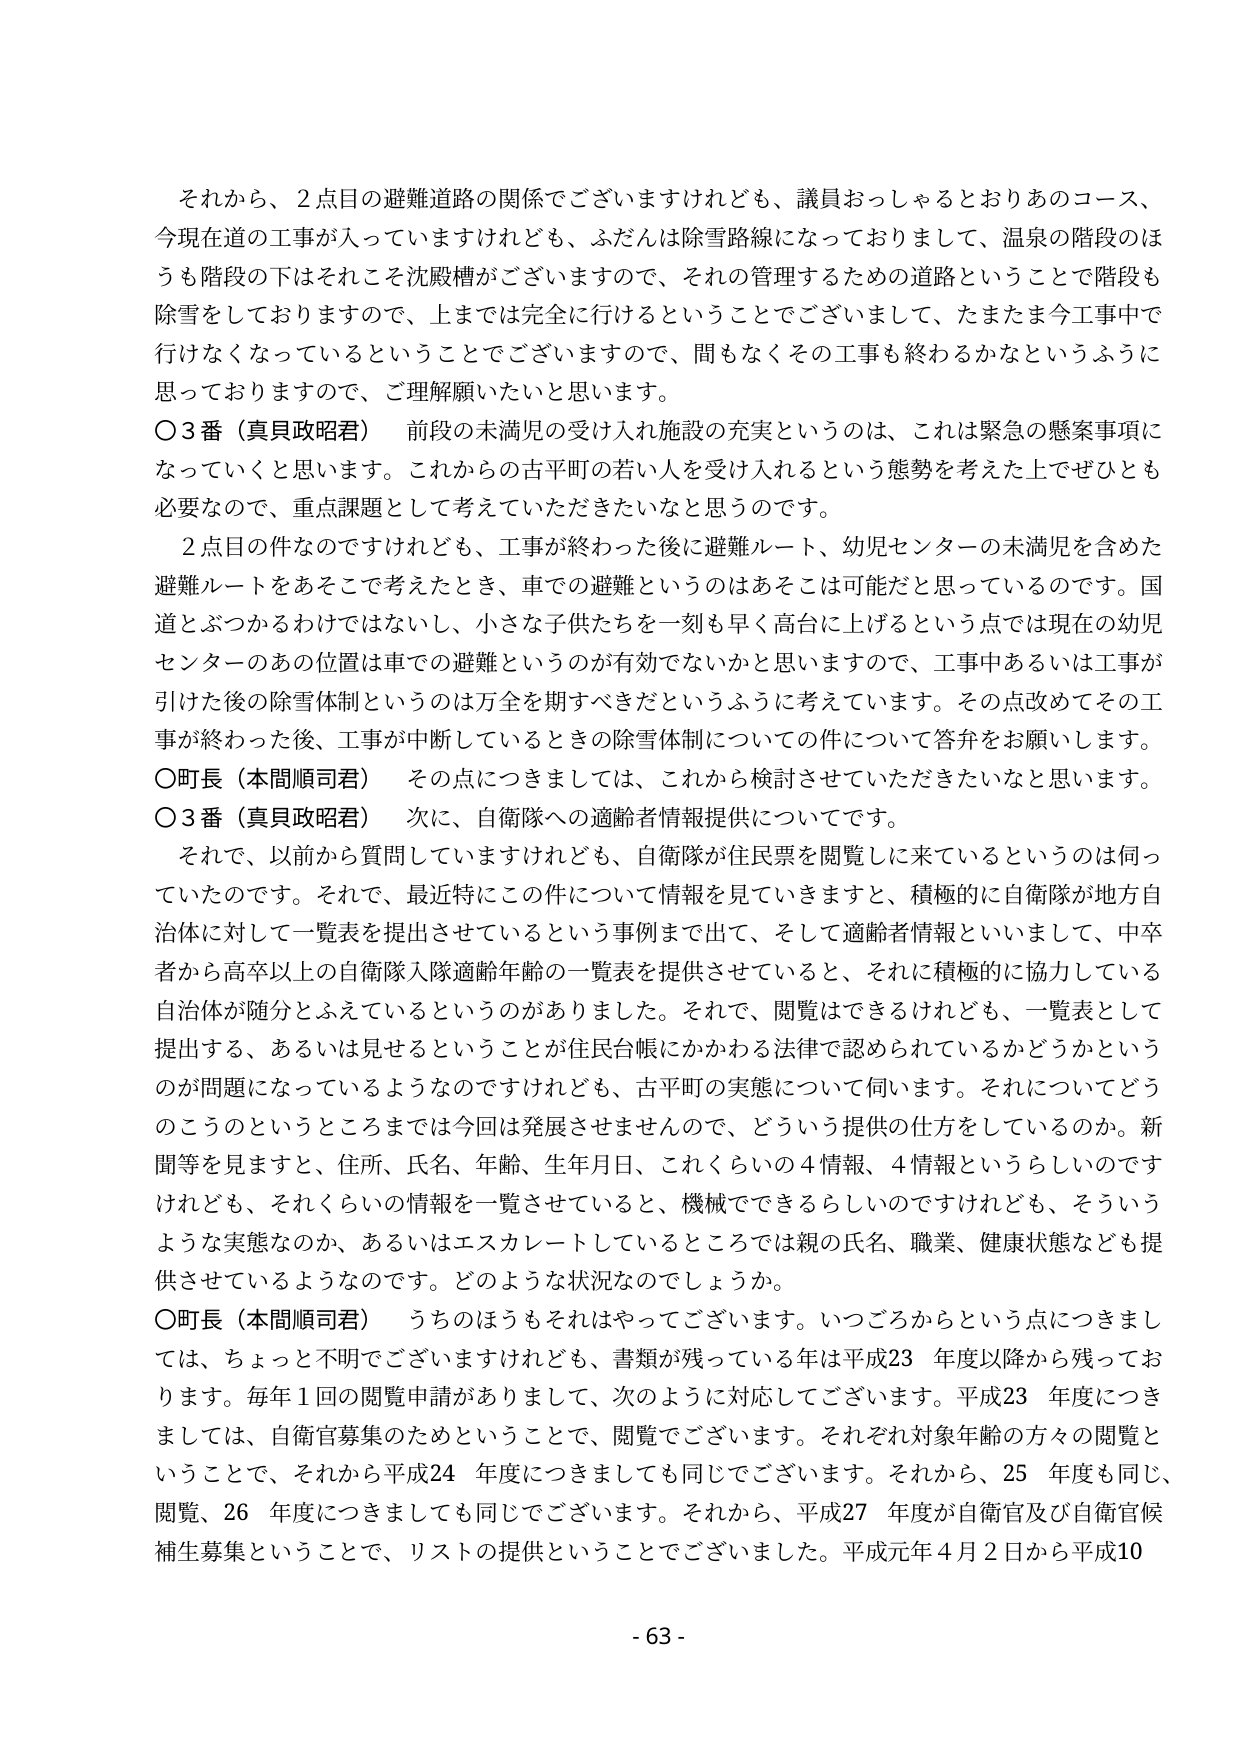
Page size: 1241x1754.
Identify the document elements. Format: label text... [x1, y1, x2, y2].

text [154, 1299, 1163, 1570]
text ２点目の件なのですけれども、工事が終わった後に避難ルート、幼児センターの未満児を含めた避難ルートをあそこで考えたとき、車での避難というのはあそこは可能だと思っているのです。国道とぶつかるわけではないし、小さな子供たちを一刻も早く高台に上げるという点では現在の幼児センターのあの位置は車での避難というのが有効でないかと思いますので、工事中あるいは工事が引けた後の除雪体制というのは万全を期すべきだというふうに考えています。その点改めてその工事が終わった後、工事が中断しているときの除雪体制についての件について答弁をお願いします。 [154, 526, 1163, 758]
text 〇３番（真貝政昭君） 次に、自衛隊への適齢者情報提供についてです。 [154, 797, 1163, 835]
text 〇町長（本間順司君） その点につきましては、これから検討させていただきたいなと思います。 [154, 758, 1163, 797]
text それから、２点目の避難道路の関係でございますけれども、議員おっしゃるとおりあのコース、今現在道の工事が入っていますけれども、ふだんは除雪路線になっておりまして、温泉の階段のほうも階段の下はそれこそ沈殿槽がございますので、それの管理するための道路ということで階段も除雪をしておりますので、上までは完全に行けるということでございまして、たまたま今工事中で行けなくなっているということでございますので、間もなくその工事も終わるかなというふうに思っておりますので、ご理解願いたいと思います。 [154, 178, 1163, 410]
text 〇３番（真貝政昭君） 前段の未満児の受け入れ施設の充実というのは、これは緊急の懸案事項になっていくと思います。これからの古平町の若い人を受け入れるという態勢を考えた上でぜひとも必要なので、重点課題として考えていただきたいなと思うのです。 [154, 410, 1163, 526]
text それで、以前から質問していますけれども、自衛隊が住民票を閲覧しに来ているというのは伺っていたのです。それで、最近特にこの件について情報を見ていきますと、積極的に自衛隊が地方自治体に対して一覧表を提出させているという事例まで出て、そして適齢者情報といいまして、中卒者から高卒以上の自衛隊入隊適齢年齢の一覧表を提供させていると、それに積極的に協力している自治体が随分とふえているというのがありました。それで、閲覧はできるけれども、一覧表として提出する、あるいは見せるということが住民台帳にかかわる法律で認められているかどうかというのが問題になっているようなのですけれども、古平町の実態について伺います。それについてどうのこうのというところまでは今回は発展させませんので、どういう提供の仕方をしているのか。新聞等を見ますと、住所、氏名、年齢、生年月日、これくらいの４情報、４情報というらしいのですけれども、それくらいの情報を一覧させていると、機械でできるらしいのですけれども、そういうような実態なのか、あるいはエスカレートしているところでは親の氏名、職業、健康状態なども提供させているようなのです。どのような状況なのでしょうか。 [154, 835, 1163, 1299]
